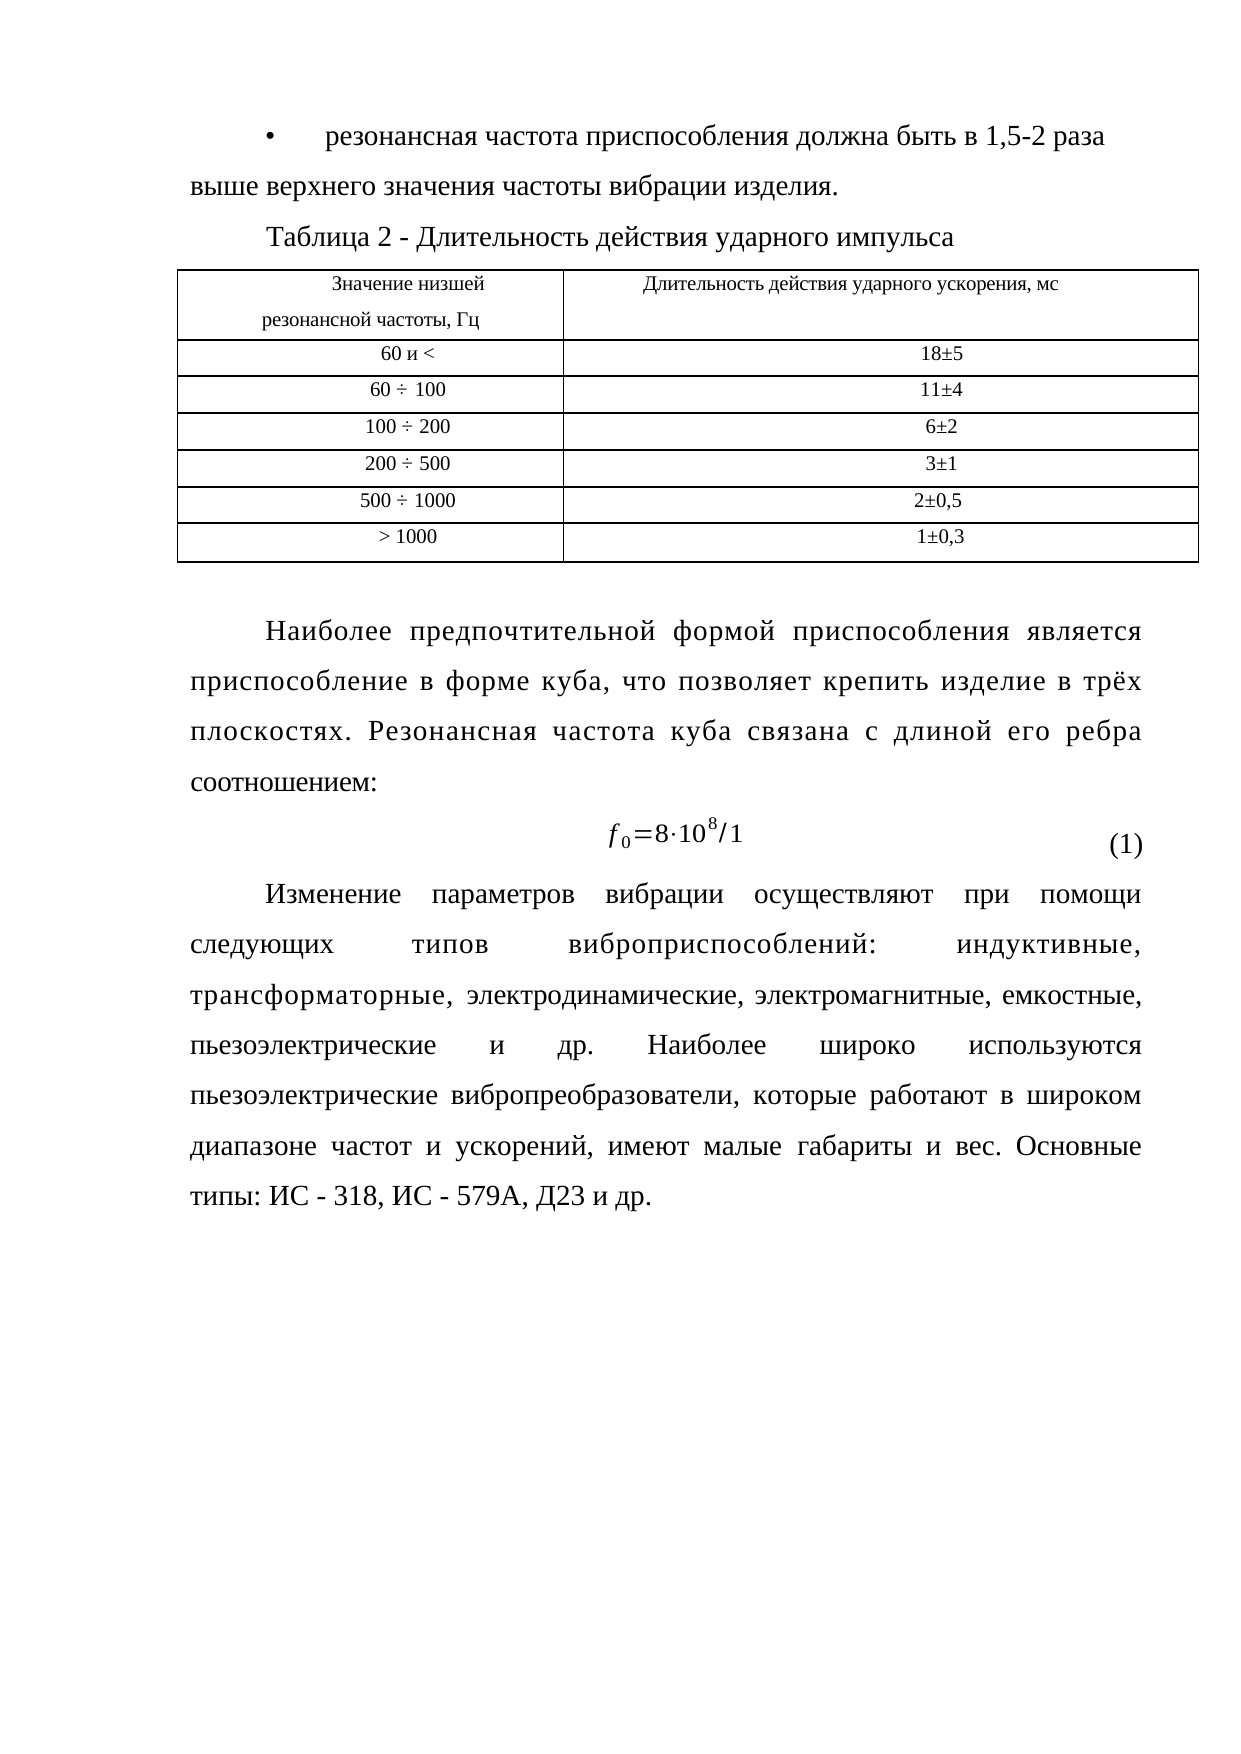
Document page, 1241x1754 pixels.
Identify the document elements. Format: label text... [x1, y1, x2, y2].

table_cell 100 ÷ 200 [178, 414, 563, 449]
table_cell 11±4 [564, 377, 1198, 412]
table_cell 1±0,3 [564, 524, 1198, 561]
table_cell 6±2 [564, 414, 1198, 449]
text Таблица 2 - Длительность действия ударного импульса [191, 219, 1152, 252]
text (1) [190, 814, 1143, 859]
table_header Значение низшей резонансной частоты, Гц [178, 271, 563, 339]
table_cell 200 ÷ 500 [178, 451, 563, 486]
table_cell > 1000 [178, 524, 563, 561]
table_cell 18±5 [564, 341, 1198, 375]
table_cell 500 ÷ 1000 [178, 488, 563, 522]
list резонансная частота приспособления должна быть в 1,5-2 раза выше верхнего значения частоты вибрации изделия. [190, 118, 1152, 202]
table_cell 3±1 [564, 451, 1198, 486]
text Изменение параметров вибрации осуществляют при помощи следующих типов виброприспособлений: индуктивные, трансформаторные, электродинамические, электромагнитные, емкостные, пьезоэлектрические и др. Наиболее широко используются пьезоэлектрические вибропреобразователи, которые работают в широком диапазоне частот и ускорений, имеют малые габариты и вес. Основные типы: ИС - 318, ИС - 579А, Д23 и др. [190, 876, 1142, 1212]
table_header Длительность действия ударного ускорения, мс [564, 271, 1198, 339]
text Наиболее предпочтительной формой приспособления является приспособление в форме куба, что позволяет крепить изделие в трёх плоскостях. Резонансная частота куба связана с длиной его ребра соотношением: [190, 613, 1143, 797]
table_cell 2±0,5 [564, 488, 1198, 522]
table_cell 60 и < [178, 341, 563, 375]
table_cell 60 ÷ 100 [178, 377, 563, 412]
